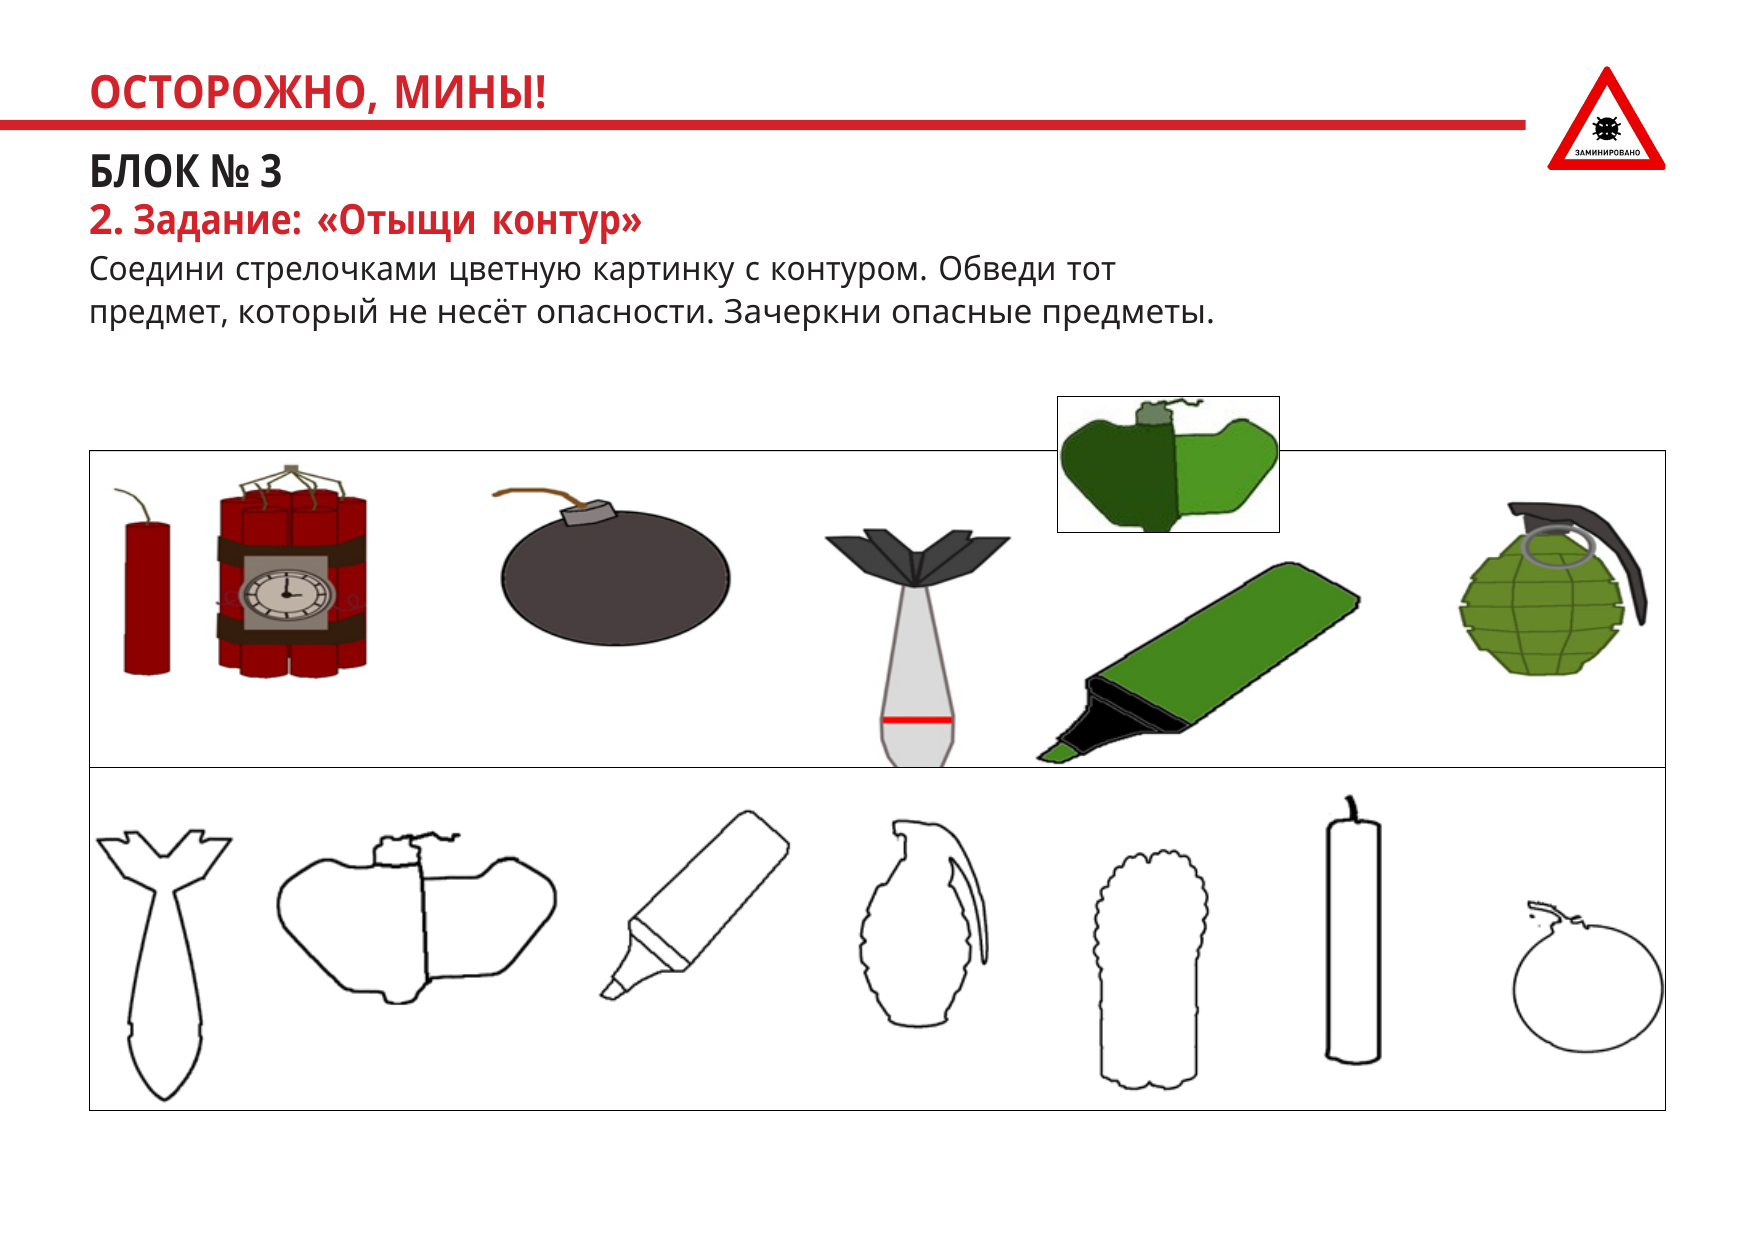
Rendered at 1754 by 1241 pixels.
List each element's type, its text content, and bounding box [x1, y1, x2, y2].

picture [89, 451, 1666, 767]
text Соедини стрелочками цветную картинку с контуром. Обведи тот предмет, который не несёт опасности. Зачеркни опасные предметы. [88, 244, 1235, 333]
picture [1058, 397, 1279, 532]
subtitle Задание: «Отыщи контур» [88, 195, 1677, 244]
picture [90, 768, 1665, 1110]
picture [1547, 66, 1666, 170]
